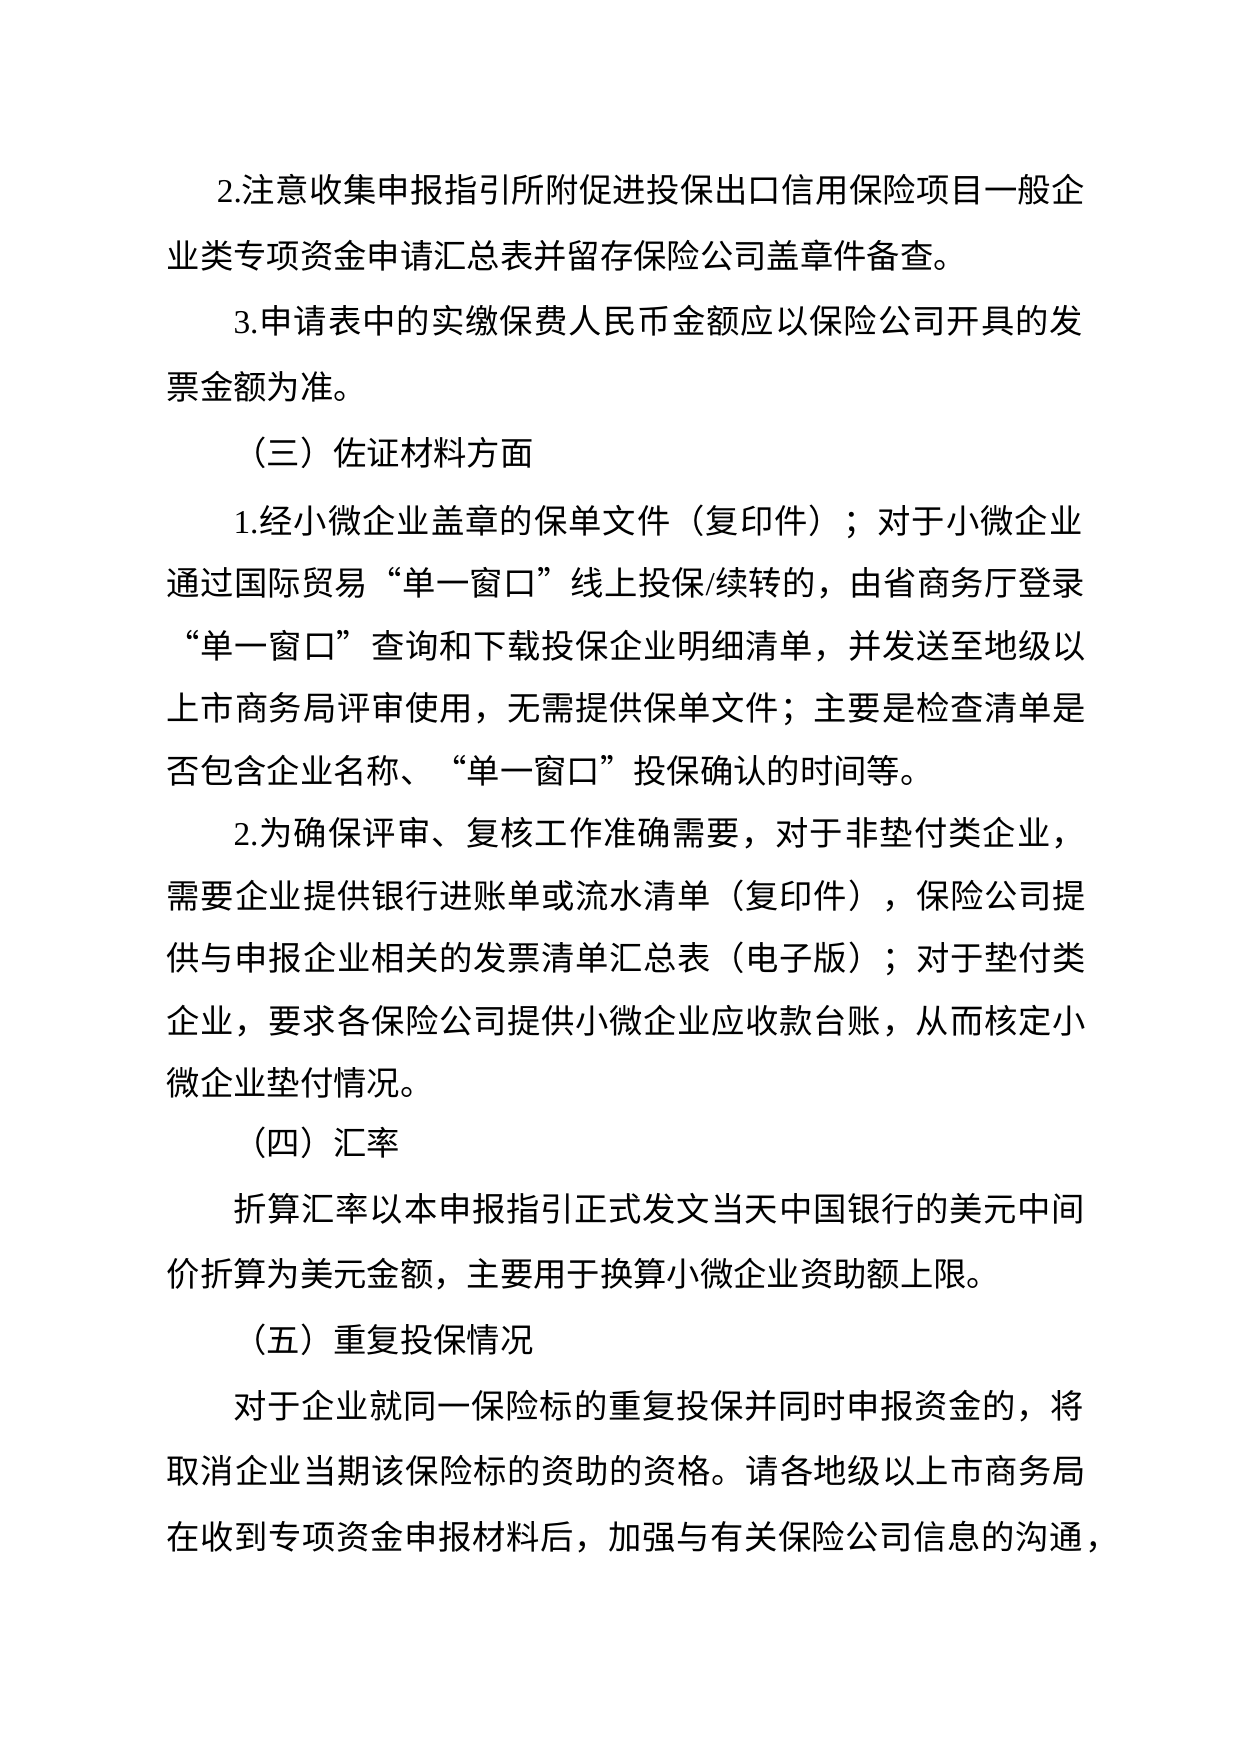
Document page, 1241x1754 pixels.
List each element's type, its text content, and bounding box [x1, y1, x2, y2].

list 2.为确保评审、复核工作准确需要，对于非垫付类企业，需要企业提供银行进账单或流水清单（复印件），保险公司提供与申报企业相关的发票清单汇总表（电子版）；对于垫付类企业，要求各保险公司提供小微企业应收款台账，从而核定小微企业垫付情况。 [167, 796, 1086, 1108]
list 3.申请表中的实缴保费人民币金额应以保险公司开具的发票金额为准。 [167, 286, 1086, 418]
list （四）汇率 [167, 1108, 1086, 1174]
list 注意收集申报指引所附促进投保出口信用保险项目一般企业类专项资金申请汇总表并留存保险公司盖章件备查。 [167, 155, 1086, 286]
list 折算汇率以本申报指引正式发文当天中国银行的美元中间价折算为美元金额，主要用于换算小微企业资助额上限。 [167, 1174, 1086, 1305]
list （五）重复投保情况 [167, 1305, 1086, 1371]
text （三）佐证材料方面 [167, 418, 1086, 483]
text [167, 1371, 1086, 1568]
list 1.经小微企业盖章的保单文件（复印件）；对于小微企业通过国际贸易“单一窗口”线上投保/续转的，由省商务厅登录“单一窗口”查询和下载投保企业明细清单，并发送至地级以上市商务局评审使用，无需提供保单文件；主要是检查清单是否包含企业名称、“单一窗口”投保确认的时间等。 [167, 483, 1086, 796]
